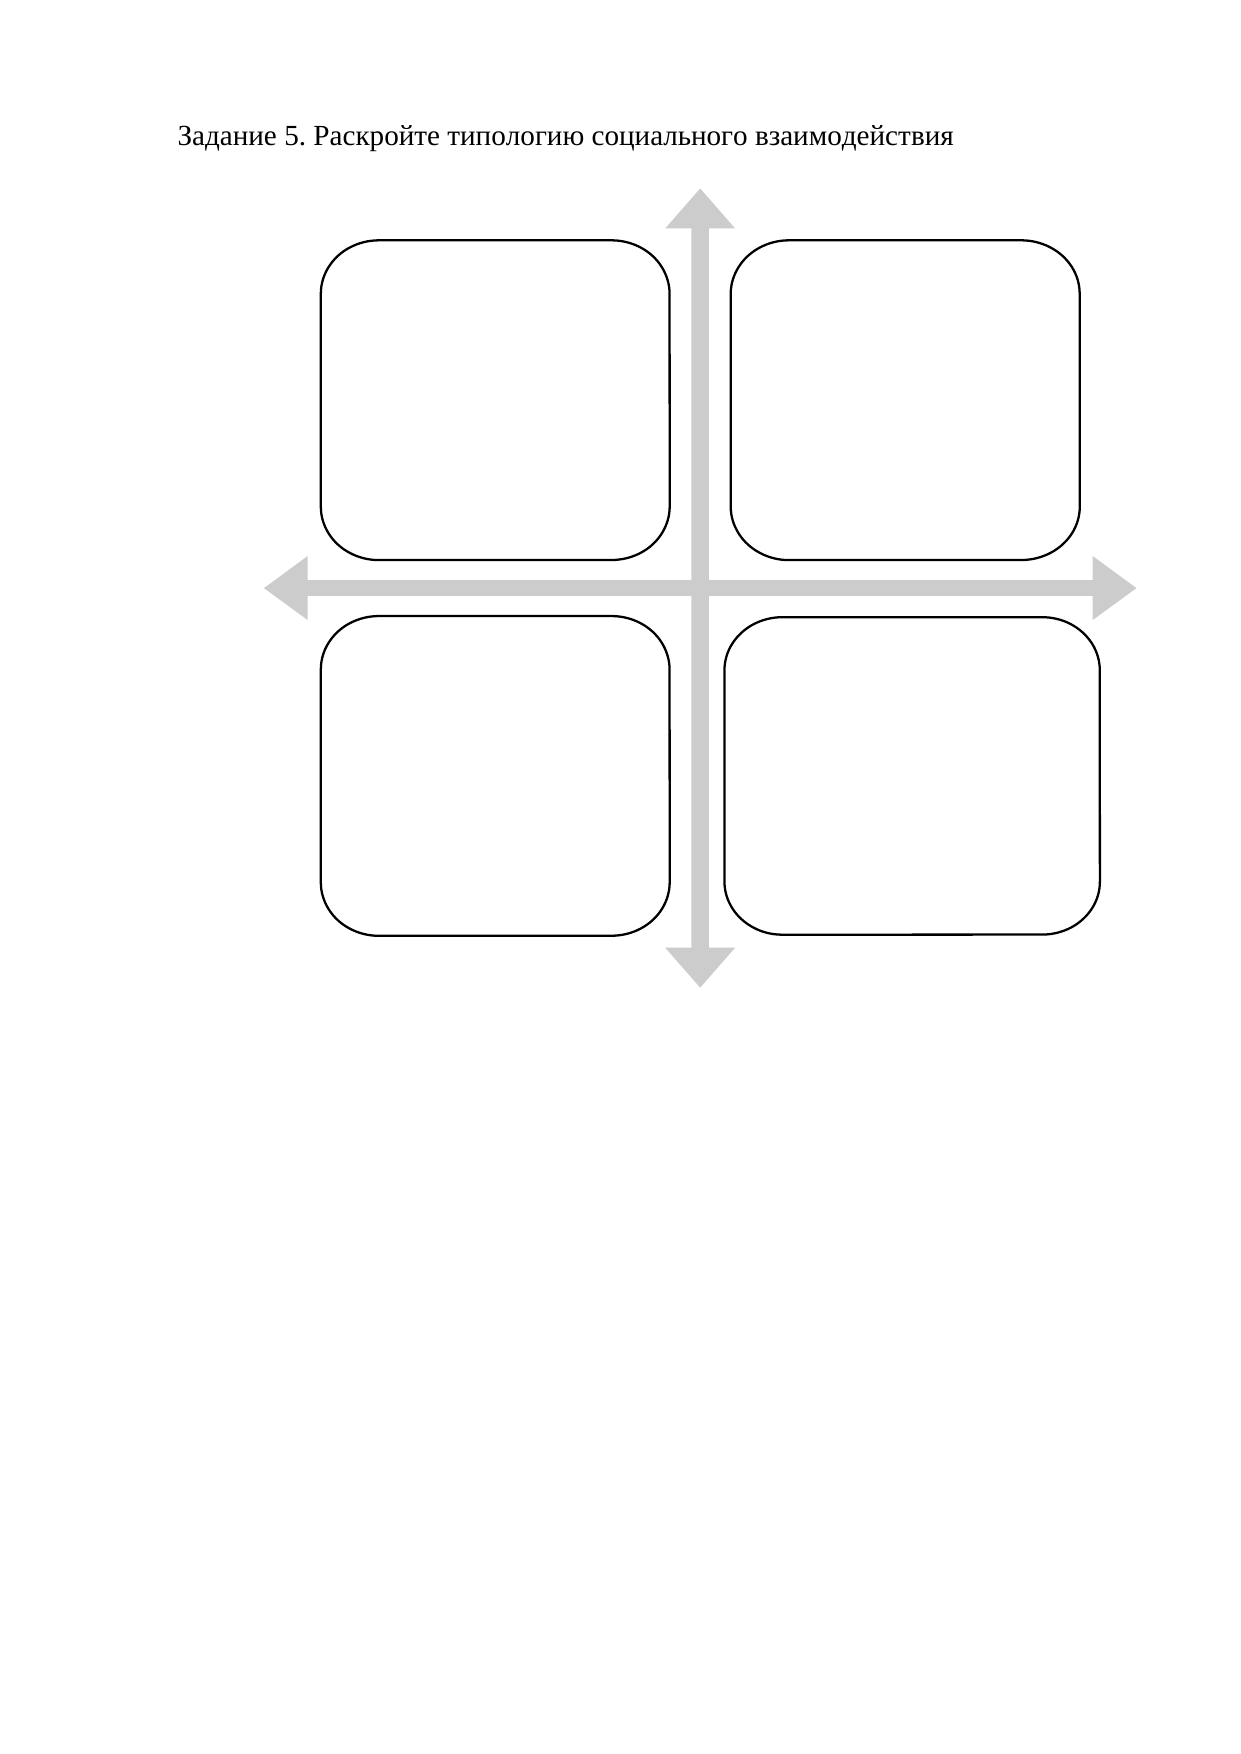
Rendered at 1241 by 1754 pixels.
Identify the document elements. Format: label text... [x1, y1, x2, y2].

text Задание 5. Раскройте типологию социального взаимодействия [177, 118, 1152, 152]
